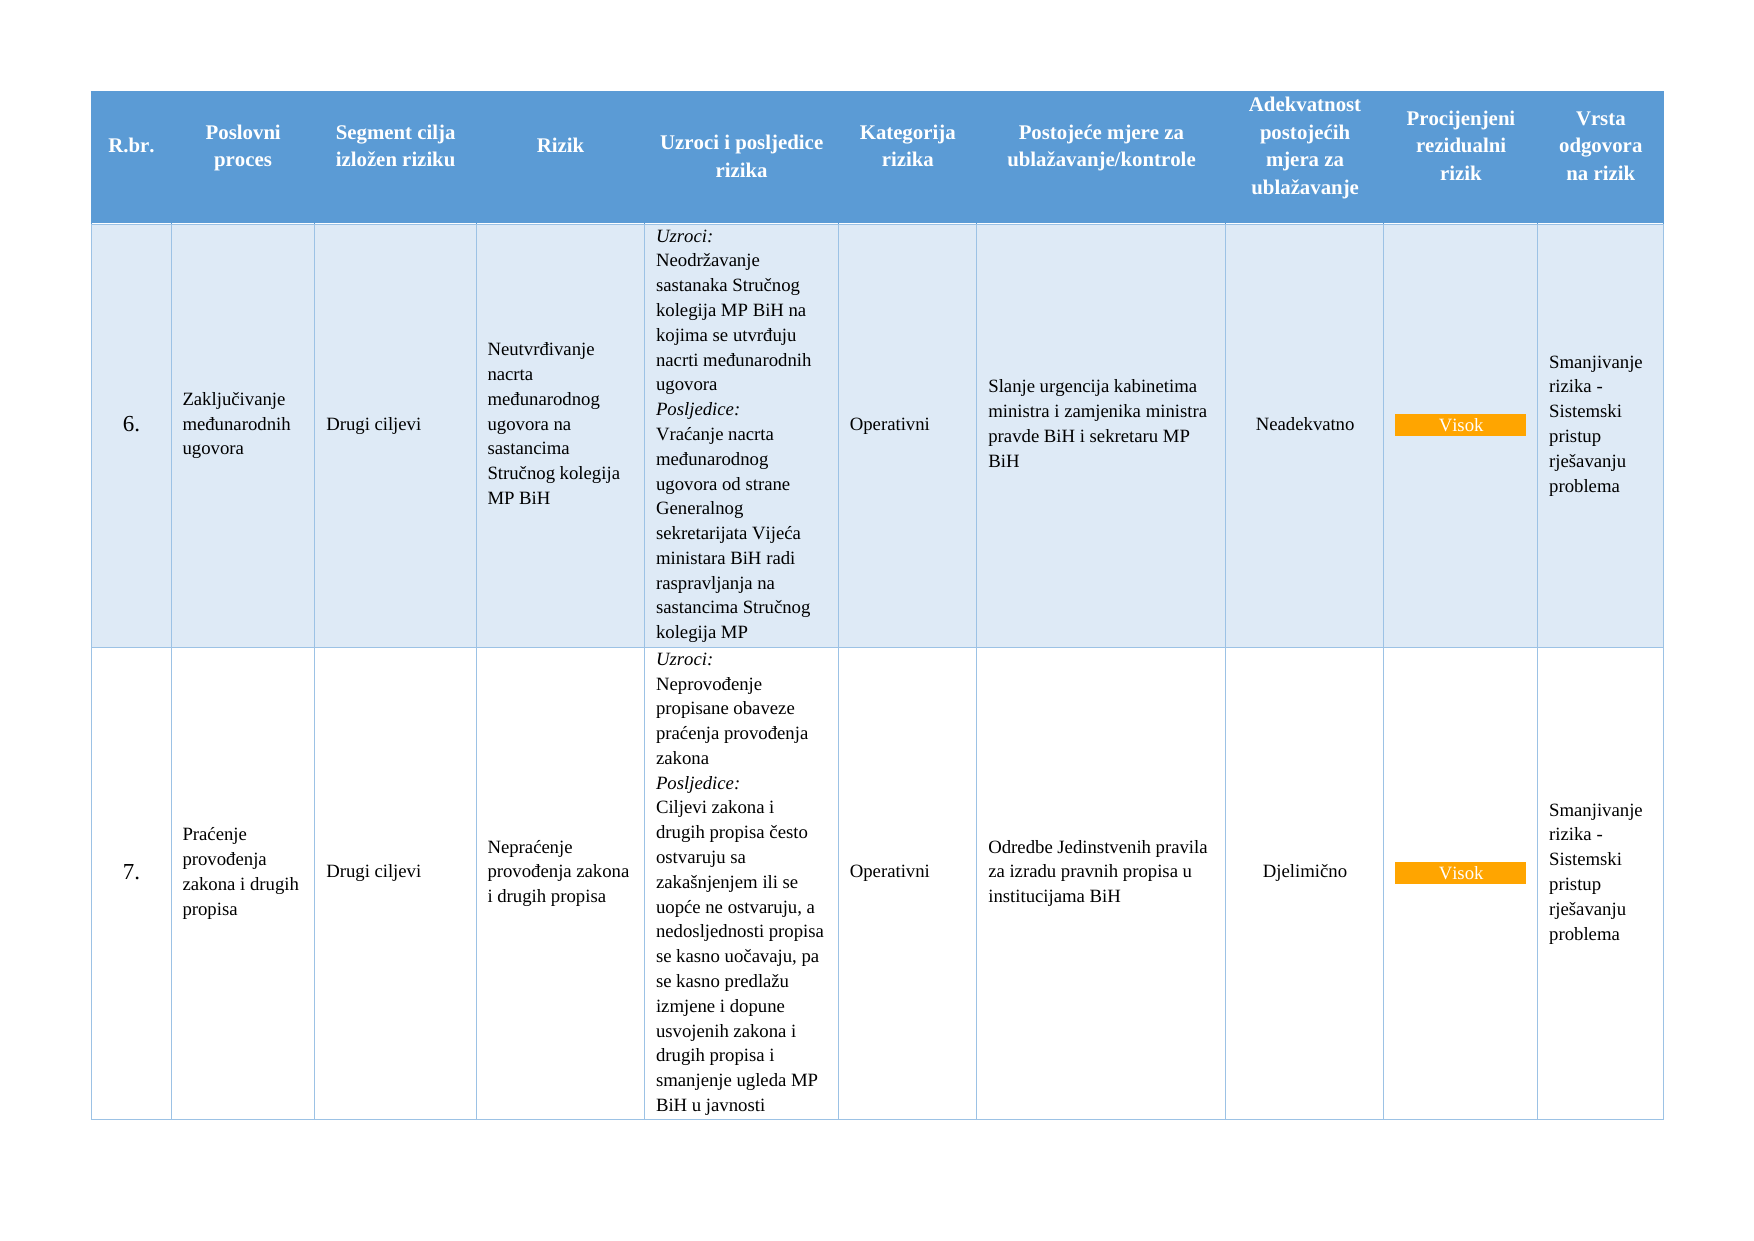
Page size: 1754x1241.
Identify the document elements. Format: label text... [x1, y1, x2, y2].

table_cell Uzroci: Neprovođenje propisane obaveze praćenja provođenja zakona Posljedice: Cilјеvi zakona i drugih prоpisа čеstо оstvаruјu sа zаkаšnjеnjеm ili sе uopće nе оstvаruјu, a nedosljednosti propisa se kasno uočavaju, pa se kasno predlažu izmјеne i dоpune usvојеnih zakona i drugih prоpisа i smanjenje ugleda MP BiH u javnosti [645, 648, 838, 1119]
table_cell Slanje urgencija kabinetima ministra i zamjenika ministra pravde BiH i sekretaru MP BiH [977, 225, 1225, 647]
table_header Uzroci i posljedice rizika [645, 92, 838, 223]
table_cell Smanjivanje rizika - Sistemski pristup rješavanju problema [1538, 648, 1663, 1119]
table_cell 7. [92, 648, 171, 1119]
table_cell Uzroci: Neodržavanje sastanaka Stručnog kolegija MP BiH na kojima se utvrđuju nacrti međunarodnih ugovora Posljedice: Vraćanje nacrta međunarodnog ugovora od strane Generalnog sekretarijata Vijeća ministara BiH radi raspravljanja na sastancima Stručnog kolegija MP [645, 225, 838, 647]
table_cell Praćenje provođenja zakona i drugih propisa [172, 648, 314, 1119]
table_header Postojeće mjere za ublažavanje/kontrole [977, 92, 1225, 223]
table_header Rizik [477, 92, 644, 223]
table_cell Nepraćenje provođenja zakona i drugih propisa [477, 648, 644, 1119]
table_cell Smanjivanje rizika - Sistemski pristup rješavanju problema [1538, 225, 1663, 647]
table_cell Neutvrđivanje nacrta međunarodnog ugovora na sastancima Stručnog kolegija MP BiH [477, 225, 644, 647]
table_cell Drugi ciljevi [315, 225, 476, 647]
table_header Adekvatnost postojećih mjera za ublažavanje [1226, 92, 1383, 223]
table_header Procijenjeni rezidualni rizik [1384, 92, 1537, 223]
table_header Segment cilja izložen riziku [315, 92, 476, 223]
table_cell Visok [1384, 648, 1537, 1119]
table_cell 6. [92, 225, 171, 647]
table_header Kategorija rizika [839, 92, 976, 223]
table_cell Visok [1384, 225, 1537, 647]
table_header Vrsta odgovora na rizik [1538, 92, 1663, 223]
table_cell Odredbe Jedinstvenih pravila za izradu pravnih propisa u institucijama BiH [977, 648, 1225, 1119]
table_cell Operativni [839, 225, 976, 647]
table_cell Drugi ciljevi [315, 648, 476, 1119]
table_cell Operativni [839, 648, 976, 1119]
table_header R.br. [92, 92, 171, 223]
table_cell Neadekvatno [1226, 225, 1383, 647]
table_header Poslovni proces [172, 92, 314, 223]
table_cell Djelimično [1226, 648, 1383, 1119]
table_cell Zaključivanje međunarodnih ugovora [172, 225, 314, 647]
